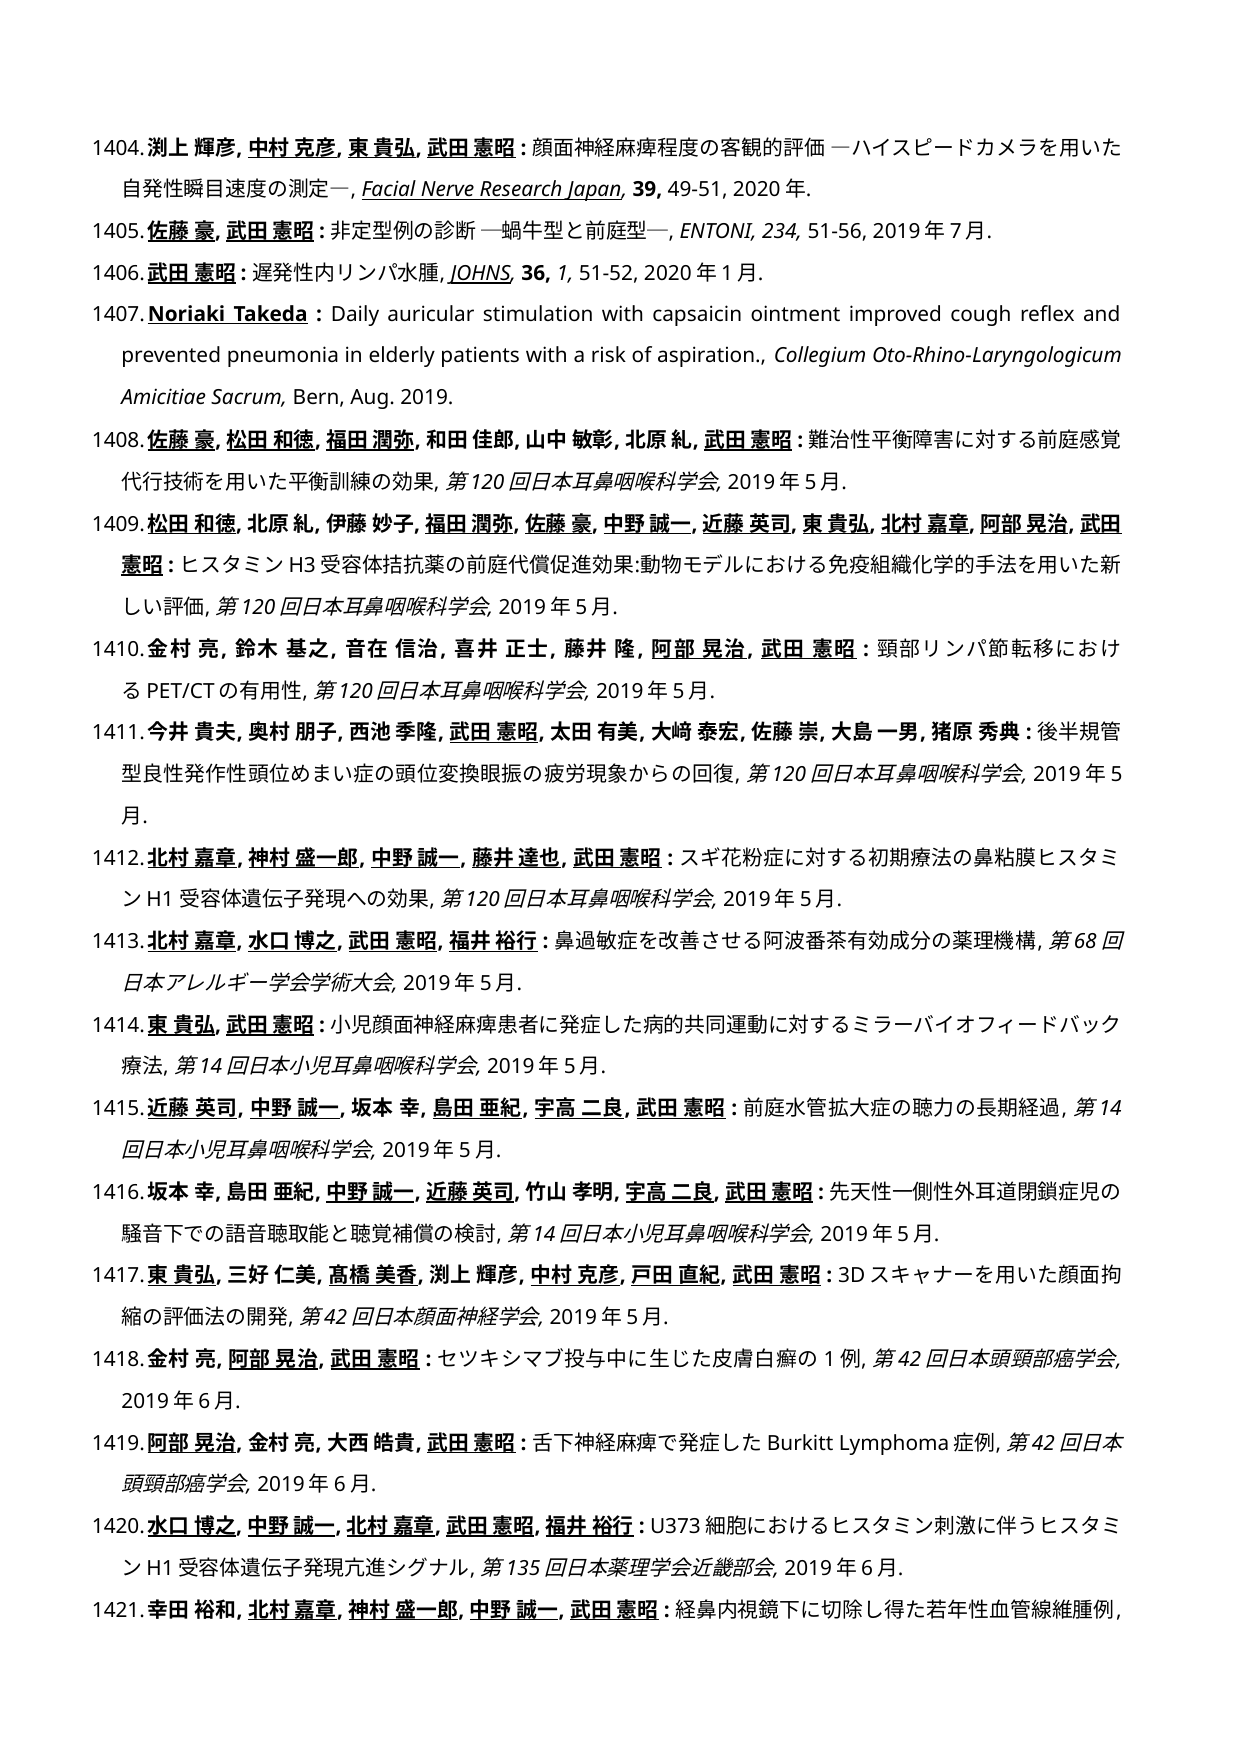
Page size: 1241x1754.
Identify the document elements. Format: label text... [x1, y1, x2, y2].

list 北村 嘉章, 神村 盛一郎, 中野 誠一, 藤井 達也, 武田 憲昭 : スギ花粉症に対する初期療法の鼻粘膜ヒスタミンH1 受容体遺伝子発現への効果, 第120回日本耳鼻咽喉科学会, 2019年5月. [92, 835, 1122, 919]
list 東 貴弘, 武田 憲昭 : 小児顔面神経麻痺患者に発症した病的共同運動に対するミラーバイオフィードバック療法, 第14回日本小児耳鼻咽喉科学会, 2019年5月. [92, 1002, 1122, 1086]
list 東 貴弘, 三好 仁美, 髙橋 美香, 渕上 輝彦, 中村 克彦, 戸田 直紀, 武田 憲昭 : 3Dスキャナーを用いた顔面拘縮の評価法の開発, 第42回日本顔面神経学会, 2019年5月. [92, 1253, 1122, 1336]
list 武田 憲昭 : 遅発性内リンパ水腫, JOHNS, 36, 1, 51-52, 2020年1月. [92, 250, 1122, 292]
list 今井 貴夫, 奥村 朋子, 西池 季隆, 武田 憲昭, 太田 有美, 大﨑 泰宏, 佐藤 崇, 大島 一男, 猪原 秀典 : 後半規管型良性発作性頭位めまい症の頭位変換眼振の疲労現象からの回復, 第120回日本耳鼻咽喉科学会, 2019年5月. [92, 710, 1122, 835]
list 阿部 晃治, 金村 亮, 大西 皓貴, 武田 憲昭 : 舌下神経麻痺で発症したBurkitt Lymphoma症例, 第42回日本頭頸部癌学会, 2019年6月. [92, 1420, 1122, 1503]
list 坂本 幸, 島田 亜紀, 中野 誠一, 近藤 英司, 竹山 孝明, 宇高 二良, 武田 憲昭 : 先天性一側性外耳道閉鎖症児の騒音下での語音聴取能と聴覚補償の検討, 第14回日本小児耳鼻咽喉科学会, 2019年5月. [92, 1169, 1122, 1253]
list 金村 亮, 鈴木 基之, 音在 信治, 喜井 正士, 藤井 隆, 阿部 晃治, 武田 憲昭 : 頸部リンパ節転移におけるPET/CTの有用性, 第120回日本耳鼻咽喉科学会, 2019年5月. [92, 626, 1122, 710]
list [92, 1587, 1122, 1629]
list 近藤 英司, 中野 誠一, 坂本 幸, 島田 亜紀, 宇高 二良, 武田 憲昭 : 前庭水管拡大症の聴力の長期経過, 第14回日本小児耳鼻咽喉科学会, 2019年5月. [92, 1086, 1122, 1169]
list 水口 博之, 中野 誠一, 北村 嘉章, 武田 憲昭, 福井 裕行 : U373細胞におけるヒスタミン刺激に伴うヒスタミンH1受容体遺伝子発現亢進シグナル, 第135回日本薬理学会近畿部会, 2019年6月. [92, 1503, 1122, 1587]
list 金村 亮, 阿部 晃治, 武田 憲昭 : セツキシマブ投与中に生じた皮膚白癬の1例, 第42回日本頭頸部癌学会, 2019年6月. [92, 1336, 1122, 1420]
list 松田 和徳, 北原 糺, 伊藤 妙子, 福田 潤弥, 佐藤 豪, 中野 誠一, 近藤 英司, 東 貴弘, 北村 嘉章, 阿部 晃治, 武田 憲昭 : ヒスタミンH3受容体拮抗薬の前庭代償促進効果:動物モデルにおける免疫組織化学的手法を用いた新しい評価, 第120回日本耳鼻咽喉科学会, 2019年5月. [92, 501, 1122, 626]
list 渕上 輝彦, 中村 克彦, 東 貴弘, 武田 憲昭 : 顔面神経麻痺程度の客観的評価 ―ハイスピードカメラを用いた自発性瞬目速度の測定―, Facial Nerve Research Japan, 39, 49-51, 2020年. [92, 125, 1122, 209]
list 佐藤 豪, 松田 和徳, 福田 潤弥, 和田 佳郎, 山中 敏彰, 北原 糺, 武田 憲昭 : 難治性平衡障害に対する前庭感覚代行技術を用いた平衡訓練の効果, 第120回日本耳鼻咽喉科学会, 2019年5月. [92, 417, 1122, 501]
list 北村 嘉章, 水口 博之, 武田 憲昭, 福井 裕行 : 鼻過敏症を改善させる阿波番茶有効成分の薬理機構, 第68回日本アレルギー学会学術大会, 2019年5月. [92, 919, 1122, 1002]
list Noriaki Takeda : Daily auricular stimulation with capsaicin ointment improved cough reflex and prevented pneumonia in elderly patients with a risk of aspiration., Collegium Oto-Rhino-Laryngologicum Amicitiae Sacrum, Bern, Aug. 2019. [92, 292, 1122, 417]
list 佐藤 豪, 武田 憲昭 : 非定型例の診断 ─蝸牛型と前庭型─, ENTONI, 234, 51-56, 2019年7月. [92, 209, 1122, 250]
